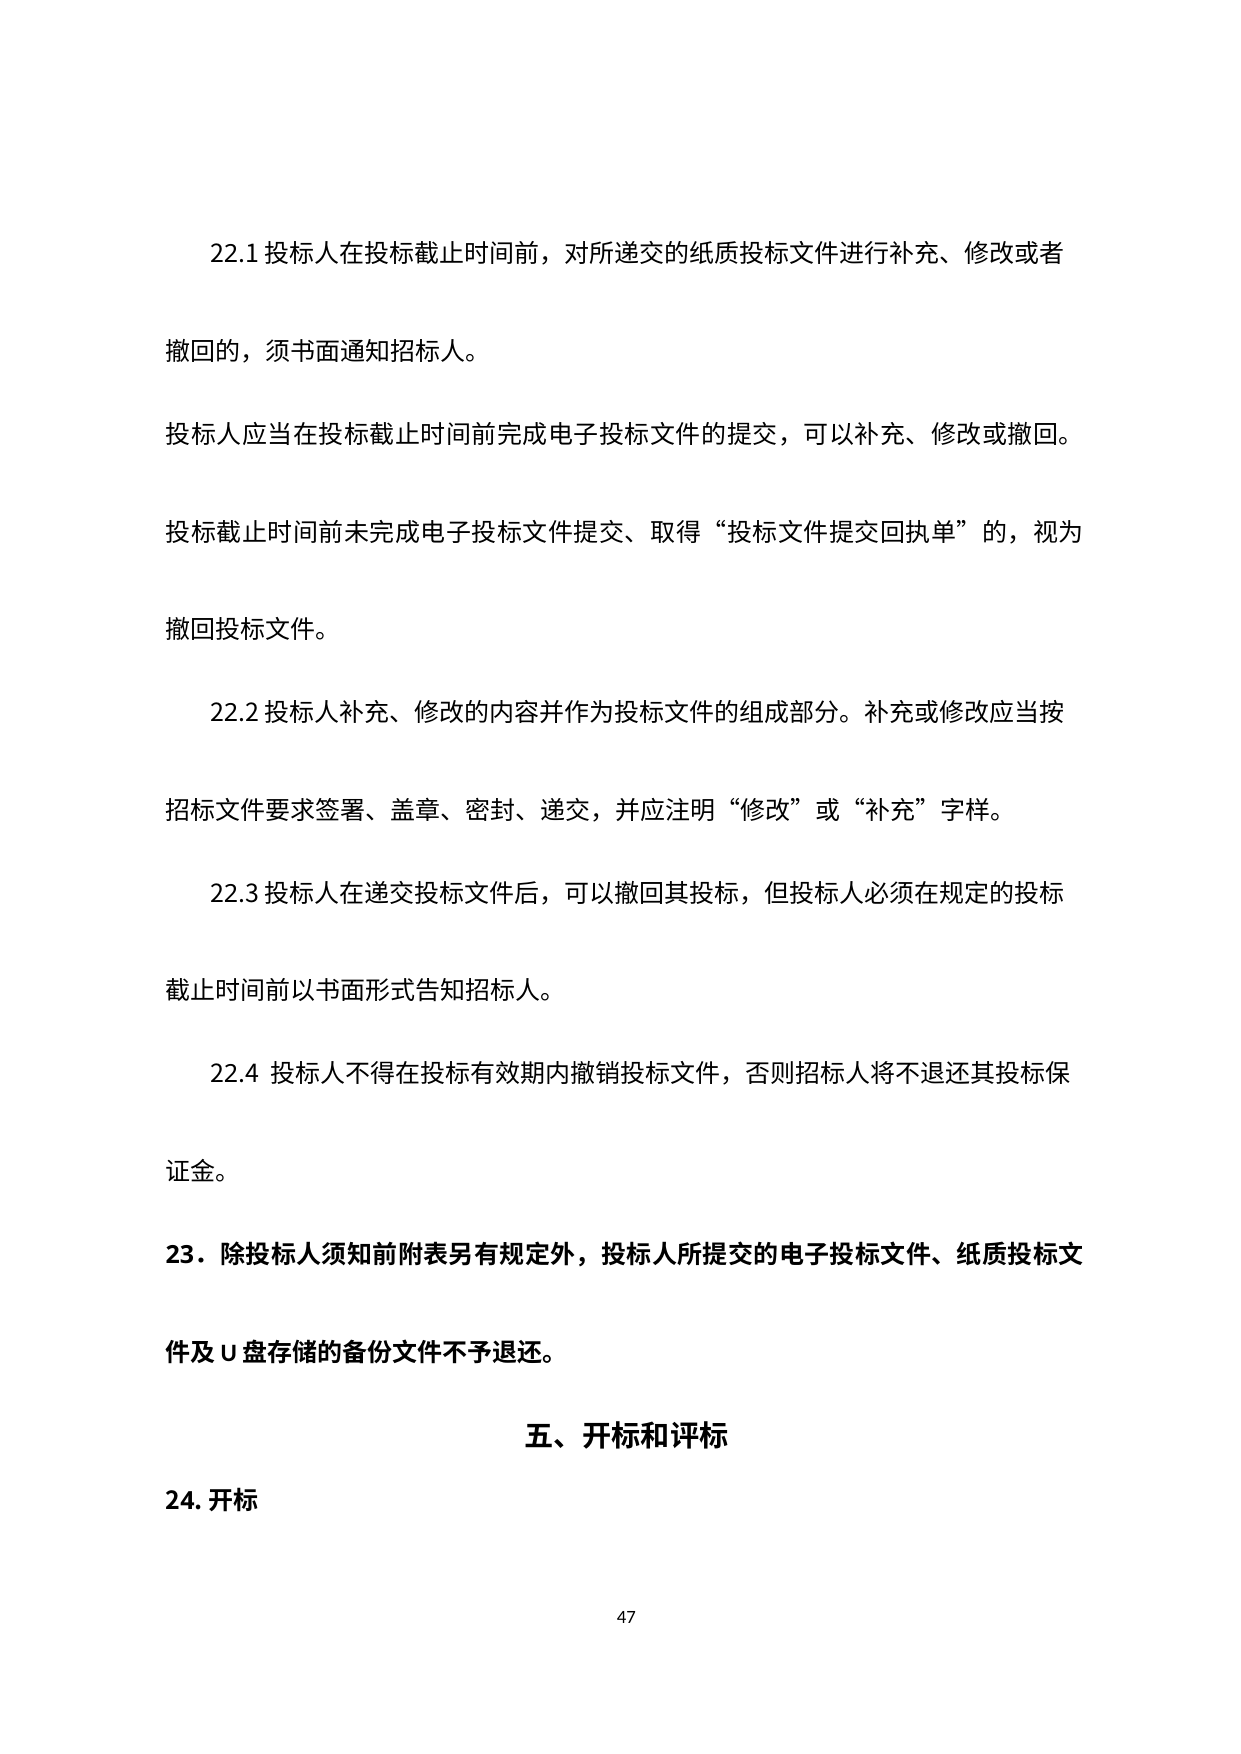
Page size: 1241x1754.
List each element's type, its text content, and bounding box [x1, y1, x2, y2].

text 22.1 投标人在投标截止时间前，对所递交的纸质投标文件进行补充、修改或者撤回的，须书面通知招标人。 [165, 219, 1087, 382]
text 22.4 投标人不得在投标有效期内撤销投标文件，否则招标人将不退还其投标保证金。 [165, 1039, 1087, 1202]
text 五、开标和评标 [165, 1401, 1087, 1466]
text 22.2 投标人补充、修改的内容并作为投标文件的组成部分。补充或修改应当按招标文件要求签署、盖章、密封、递交，并应注明“修改”或“补充”字样。 [165, 678, 1087, 841]
text 22.3 投标人在递交投标文件后，可以撤回其投标，但投标人必须在规定的投标截止时间前以书面形式告知招标人。 [165, 859, 1087, 1021]
text 23．除投标人须知前附表另有规定外，投标人所提交的电子投标文件、纸质投标文件及U盘存储的备份文件不予退还。 [165, 1220, 1087, 1383]
text 投标人应当在投标截止时间前完成电子投标文件的提交，可以补充、修改或撤回。投标截止时间前未完成电子投标文件提交、取得“投标文件提交回执单”的，视为撤回投标文件。 [165, 400, 1087, 660]
text 24. 开标 [165, 1466, 1087, 1531]
